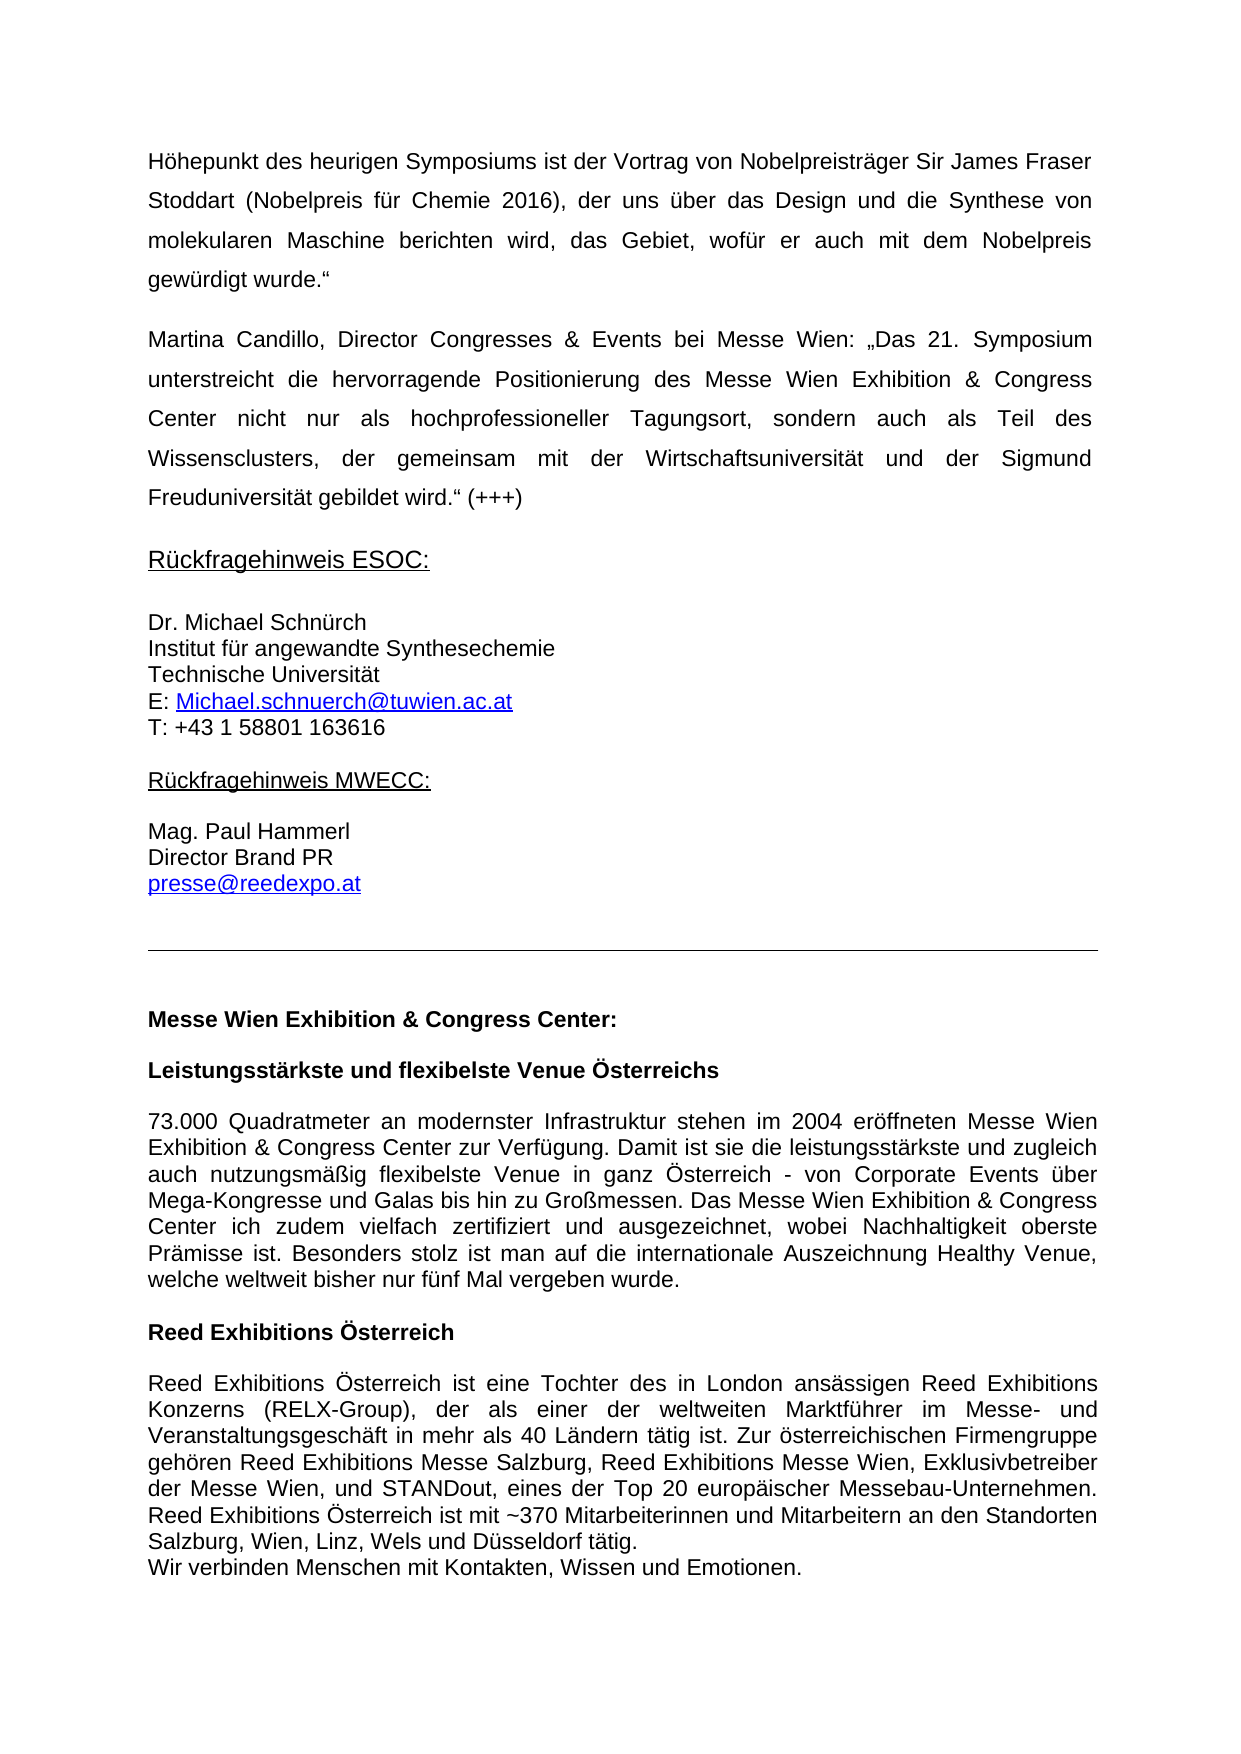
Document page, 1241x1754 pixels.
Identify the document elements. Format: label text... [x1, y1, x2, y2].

text Reed Exhibitions Österreich [148, 1319, 1093, 1345]
text Institut für angewandte Synthesechemie [148, 635, 1093, 661]
text E: Michael.schnuerch@tuwien.ac.at [148, 688, 1093, 714]
text Technische Universität [148, 661, 1093, 688]
text T: +43 1 58801 163616 [148, 714, 1093, 740]
text Dr. Michael Schnürch [148, 608, 1093, 635]
text Messe Wien Exhibition & Congress Center: [148, 1006, 1093, 1032]
text Rückfragehinweis ESOC: [148, 544, 1093, 573]
text Reed Exhibitions Österreich ist eine Tochter des in London ansässigen Reed Exhibitions Konzerns (RELX-Group), der als einer der weltweiten Marktführer im Messe- und Veranstaltungsgeschäft in mehr als 40 Ländern tätig ist. Zur österreichischen Firmengruppe gehören Reed Exhibitions Messe Salzburg, Reed Exhibitions Messe Wien, Exklusivbetreiber der Messe Wien, und STANDout, eines der Top 20 europäischer Messebau-Unternehmen. Reed Exhibitions Österreich ist mit ~370 Mitarbeiterinnen und Mitarbeitern an den Standorten Salzburg, Wien, Linz, Wels und Düsseldorf tätig. [148, 1370, 1098, 1554]
text Mag. Paul Hammerl Director Brand PR [148, 818, 1039, 870]
text Leistungsstärkste und flexibelste Venue Österreichs [148, 1057, 1093, 1083]
text presse@reedexpo.at [148, 870, 1039, 897]
text 73.000 Quadratmeter an modernster Infrastruktur stehen im 2004 eröffneten Messe Wien Exhibition & Congress Center zur Verfügung. Damit ist sie die leistungsstärkste und zugleich auch nutzungsmäßig flexibelste Venue in ganz Österreich - von Corporate Events über Mega-Kongresse und Galas bis hin zu Großmessen. Das Messe Wien Exhibition & Congress Center ich zudem vielfach zertifiziert und ausgezeichnet, wobei Nachhaltigkeit oberste Prämisse ist. Besonders stolz ist man auf die internationale Auszeichnung Healthy Venue, welche weltweit bisher nur fünf Mal vergeben wurde. [148, 1108, 1098, 1292]
text Wir verbinden Menschen mit Kontakten, Wissen und Emotionen. [148, 1554, 1098, 1581]
text Rückfragehinweis MWECC: [148, 767, 1039, 793]
text Martina Candillo, Director Congresses & Events bei Messe Wien: „Das 21. Symposium unterstreicht die hervorragende Positionierung des Messe Wien Exhibition & Congress Center nicht nur als hochprofessioneller Tagungsort, sondern auch als Teil des Wissensclusters, der gemeinsam mit der Wirtschaftsuniversität und der Sigmund Freuduniversität gebildet wird.“ (+++) [148, 326, 1093, 511]
